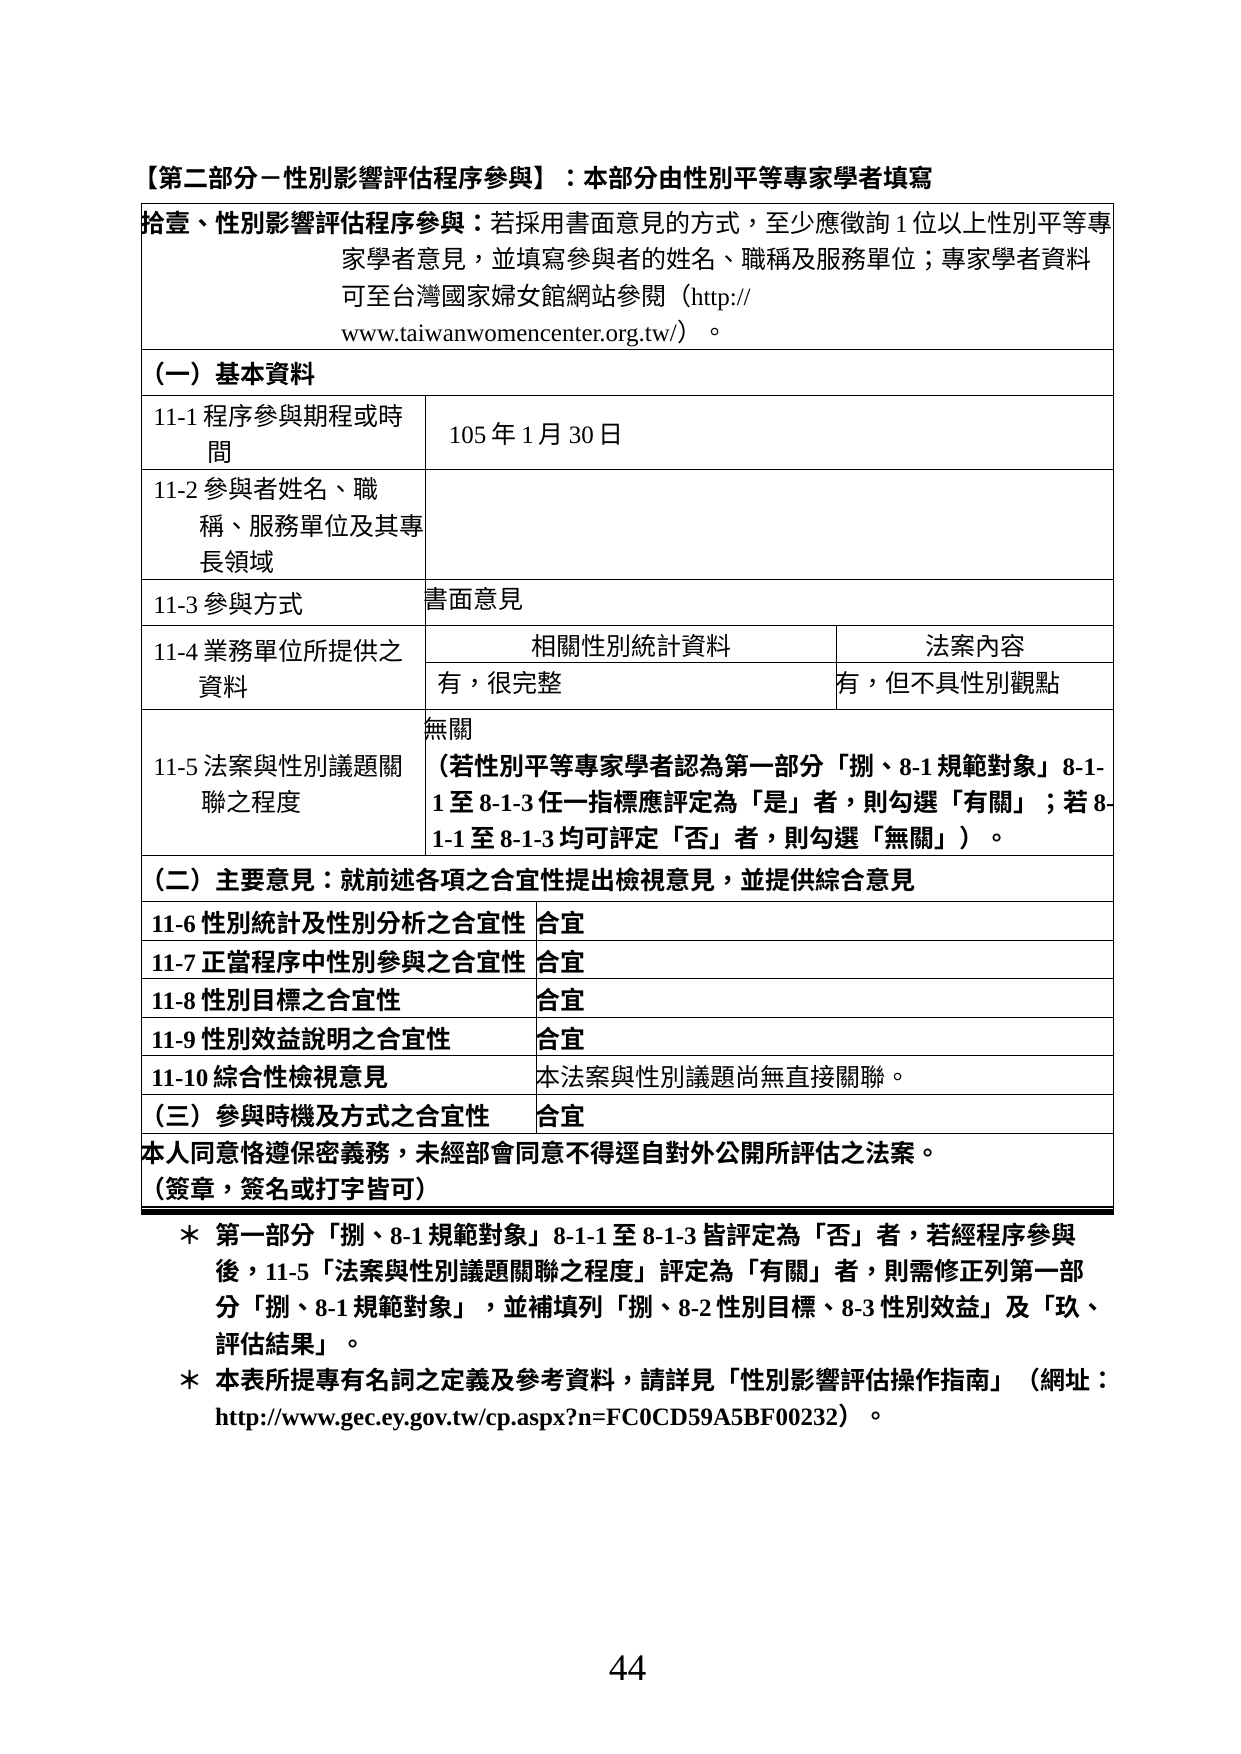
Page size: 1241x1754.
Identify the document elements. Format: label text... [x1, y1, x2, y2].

table_cell 有，很完整 [426, 663, 836, 709]
table_cell 有，但不具性別觀點 [837, 663, 1113, 709]
table_cell 合宜 [537, 1018, 1113, 1055]
table_cell 相關性別統計資料 [426, 626, 836, 662]
table_cell （一）基本資料 [142, 350, 1113, 395]
table_cell 本人同意恪遵保密義務，未經部會同意不得逕自對外公開所評估之法案。 （簽章，簽名或打字皆可） [142, 1134, 1113, 1206]
table_cell 書面意見 [426, 580, 1113, 625]
table_cell 105年1月30日 [426, 396, 1113, 469]
table_cell 11-10綜合性檢視意見 [142, 1056, 536, 1094]
table_cell 11-6性別統計及性別分析之合宜性 [142, 902, 536, 940]
table_cell （二）主要意見：就前述各項之合宜性提出檢視意見，並提供綜合意見 [142, 856, 1113, 901]
table_cell 11-1程序參與期程或時間 [142, 396, 425, 469]
table_cell 11-8性別目標之合宜性 [142, 979, 536, 1017]
table_cell 11-3參與方式 [142, 580, 425, 625]
table_cell 11-5法案與性別議題關聯之程度 [142, 710, 425, 855]
table_cell 無關 （若性別平等專家學者認為第一部分「捌、8-1規範對象」8-1-1至8-1-3任一指標應評定為「是」者，則勾選「有關」；若8-1-1至8-1-3均可評定「否」者，則勾選「無關」）。 [426, 710, 1113, 855]
table_cell 合宜 [537, 1095, 1113, 1132]
table_cell 法案內容 [837, 626, 1113, 662]
table_cell 11-9性別效益說明之合宜性 [142, 1018, 536, 1055]
list 第一部分「捌、8-1規範對象」8-1-1至8-1-3皆評定為「否」者，若經程序參與後，11-5「法案與性別議題關聯之程度」評定為「有關」者，則需修正列第一部分「捌、8-1規範對象」，並補填列「捌、8-2性別目標、8-3性別效益」及「玖、評估結果」。 [177, 1215, 1091, 1360]
table_cell （三）參與時機及方式之合宜性 [142, 1095, 536, 1132]
table_cell 合宜 [537, 941, 1113, 978]
table_cell 11-2參與者姓名、職稱、服務單位及其專長領域 [142, 470, 425, 578]
table_header 拾壹、性別影響評估程序參與：若採用書面意見的方式，至少應徵詢1位以上性別平等專家學者意見，並填寫參與者的姓名、職稱及服務單位；專家學者資料可至台灣國家婦女館網站參閱（http://www.taiwanwomencenter.org.tw/）。 [142, 204, 1113, 349]
table_cell 合宜 [537, 979, 1113, 1017]
table_cell 合宜 [537, 902, 1113, 940]
table_cell 11-7正當程序中性別參與之合宜性 [142, 941, 536, 978]
list 本表所提專有名詞之定義及參考資料，請詳見「性別影響評估操作指南」（網址：http://www.gec.ey.gov.tw/cp.aspx?n=FCD5BF00232）。 [177, 1360, 1091, 1433]
text 【第二部分－性別影響評估程序參與】：本部分由性別平等專家學者填寫 [133, 151, 1078, 203]
table_cell 11-4業務單位所提供之資料 [142, 626, 425, 709]
table_cell 本法案與性別議題尚無直接關聯。 [537, 1056, 1113, 1094]
table_cell [426, 470, 1113, 578]
